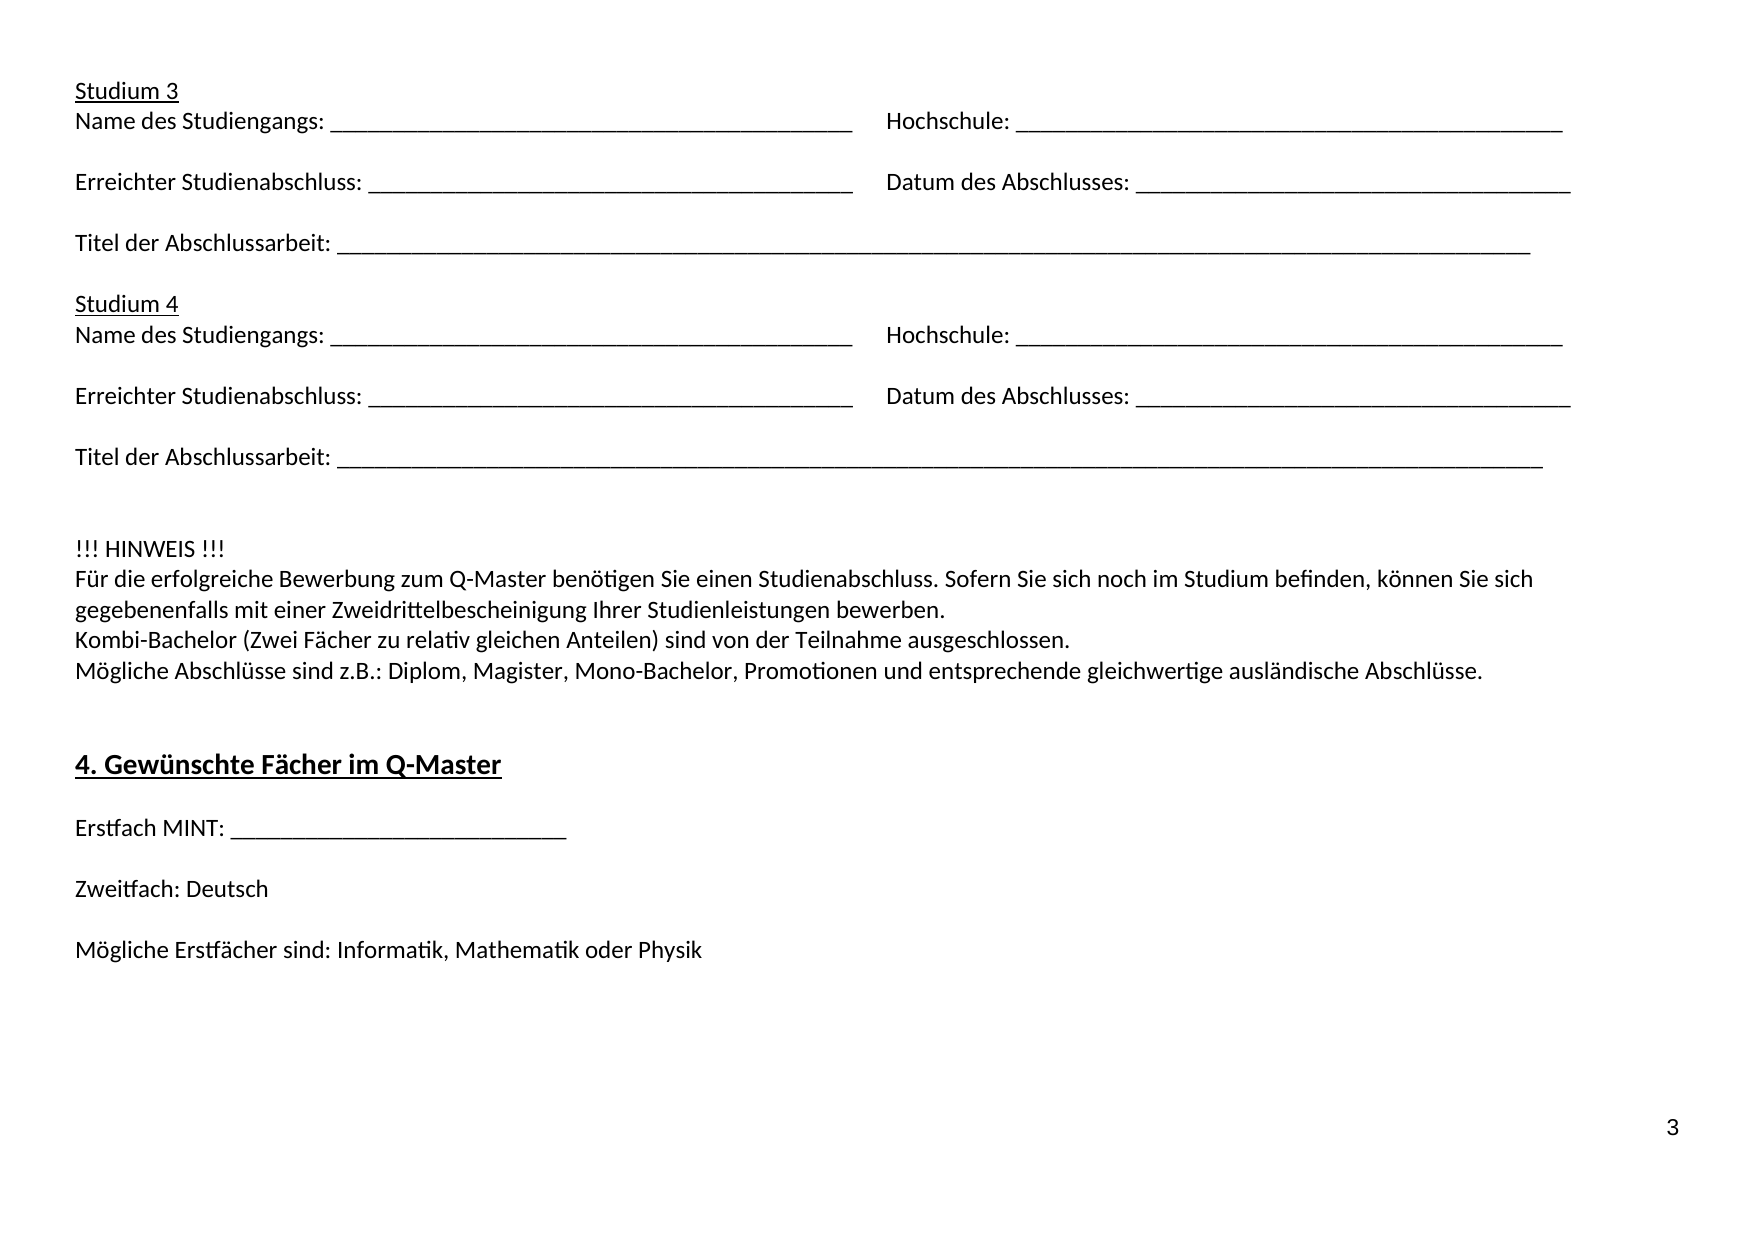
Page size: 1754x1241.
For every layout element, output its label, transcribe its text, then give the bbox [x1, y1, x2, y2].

text Titel der Abschlussarbeit: ________________________________________________________________________________________________ [75, 228, 1679, 258]
text Titel der Abschlussarbeit: _________________________________________________________________________________________________ [75, 441, 1679, 472]
text Name des Studiengangs: __________________________________________ Hochschule: ____________________________________________ [75, 319, 1679, 350]
text !!! HINWEIS !!! [75, 533, 1679, 563]
text 4. Gewünschte Fächer im Q-Master [75, 746, 1679, 782]
text Erstfach MINT: ___________________________ [75, 813, 1679, 843]
text Studium 3 [75, 75, 1679, 106]
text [75, 167, 1679, 197]
text Mögliche Abschlüsse sind z.B.: Diplom, Magister, Mono-Bachelor, Promotionen und entsprechende gleichwertige ausländische Abschlüsse. [1, 655, 1679, 685]
text Zweitfach: Deutsch [75, 874, 1679, 904]
text Kombi-Bachelor (Zwei Fächer zu relativ gleichen Anteilen) sind von der Teilnahme ausgeschlossen. [75, 624, 1679, 655]
text Für die erfolgreiche Bewerbung zum Q-Master benötigen Sie einen Studienabschluss. Sofern Sie sich noch im Studium befinden, können Sie sich gegebenenfalls mit einer Zweidrittelbescheinigung Ihrer Studienleistungen bewerben. [75, 563, 1679, 624]
text Name des Studiengangs: __________________________________________ Hochschule: ____________________________________________ [75, 106, 1679, 136]
text Mögliche Erstfächer sind: Informatik, Mathematik oder Physik [75, 935, 1679, 965]
text Erreichter Studienabschluss: _______________________________________ Datum des Abschlusses: ___________________________________ [75, 380, 1679, 411]
text Studium 4 [75, 289, 1679, 319]
